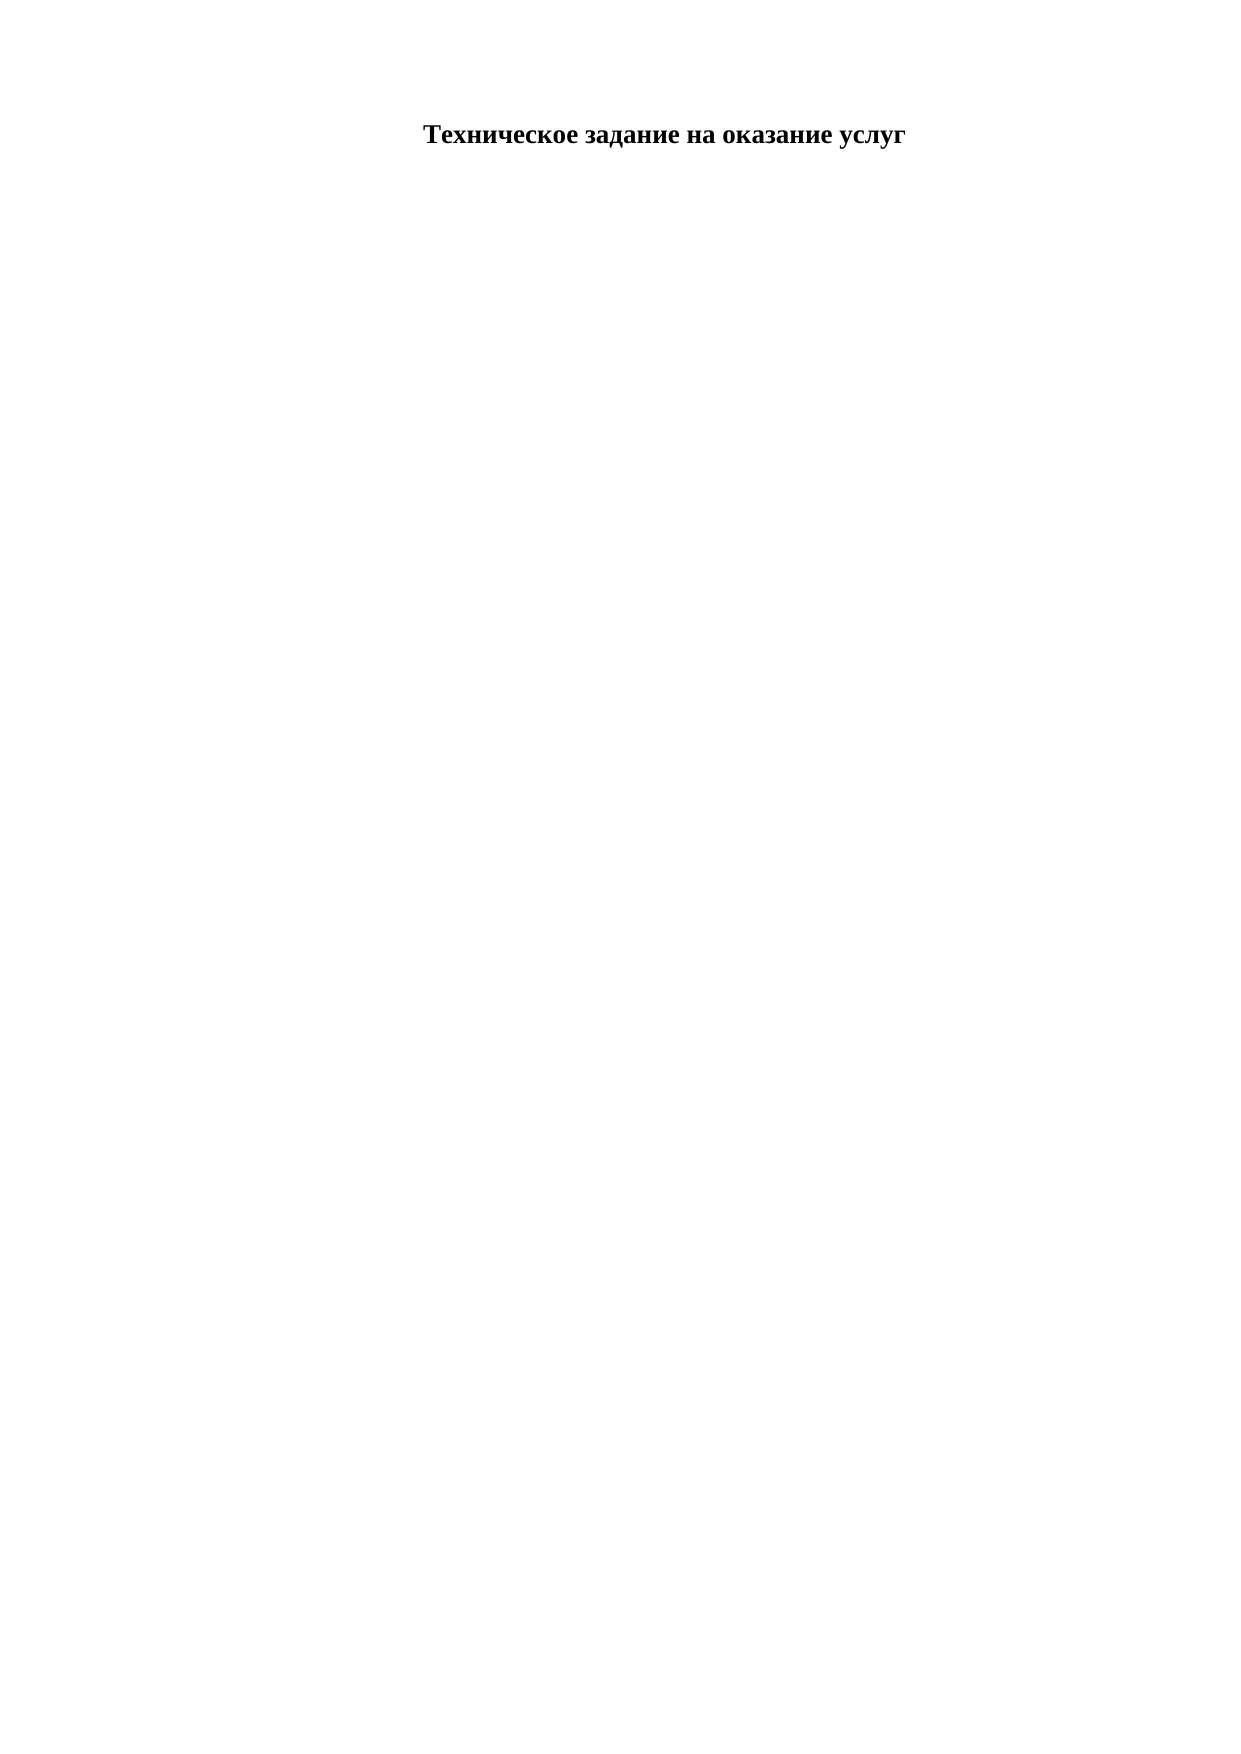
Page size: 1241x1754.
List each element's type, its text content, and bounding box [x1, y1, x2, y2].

text Техническое задание на оказание услуг [177, 118, 1152, 149]
